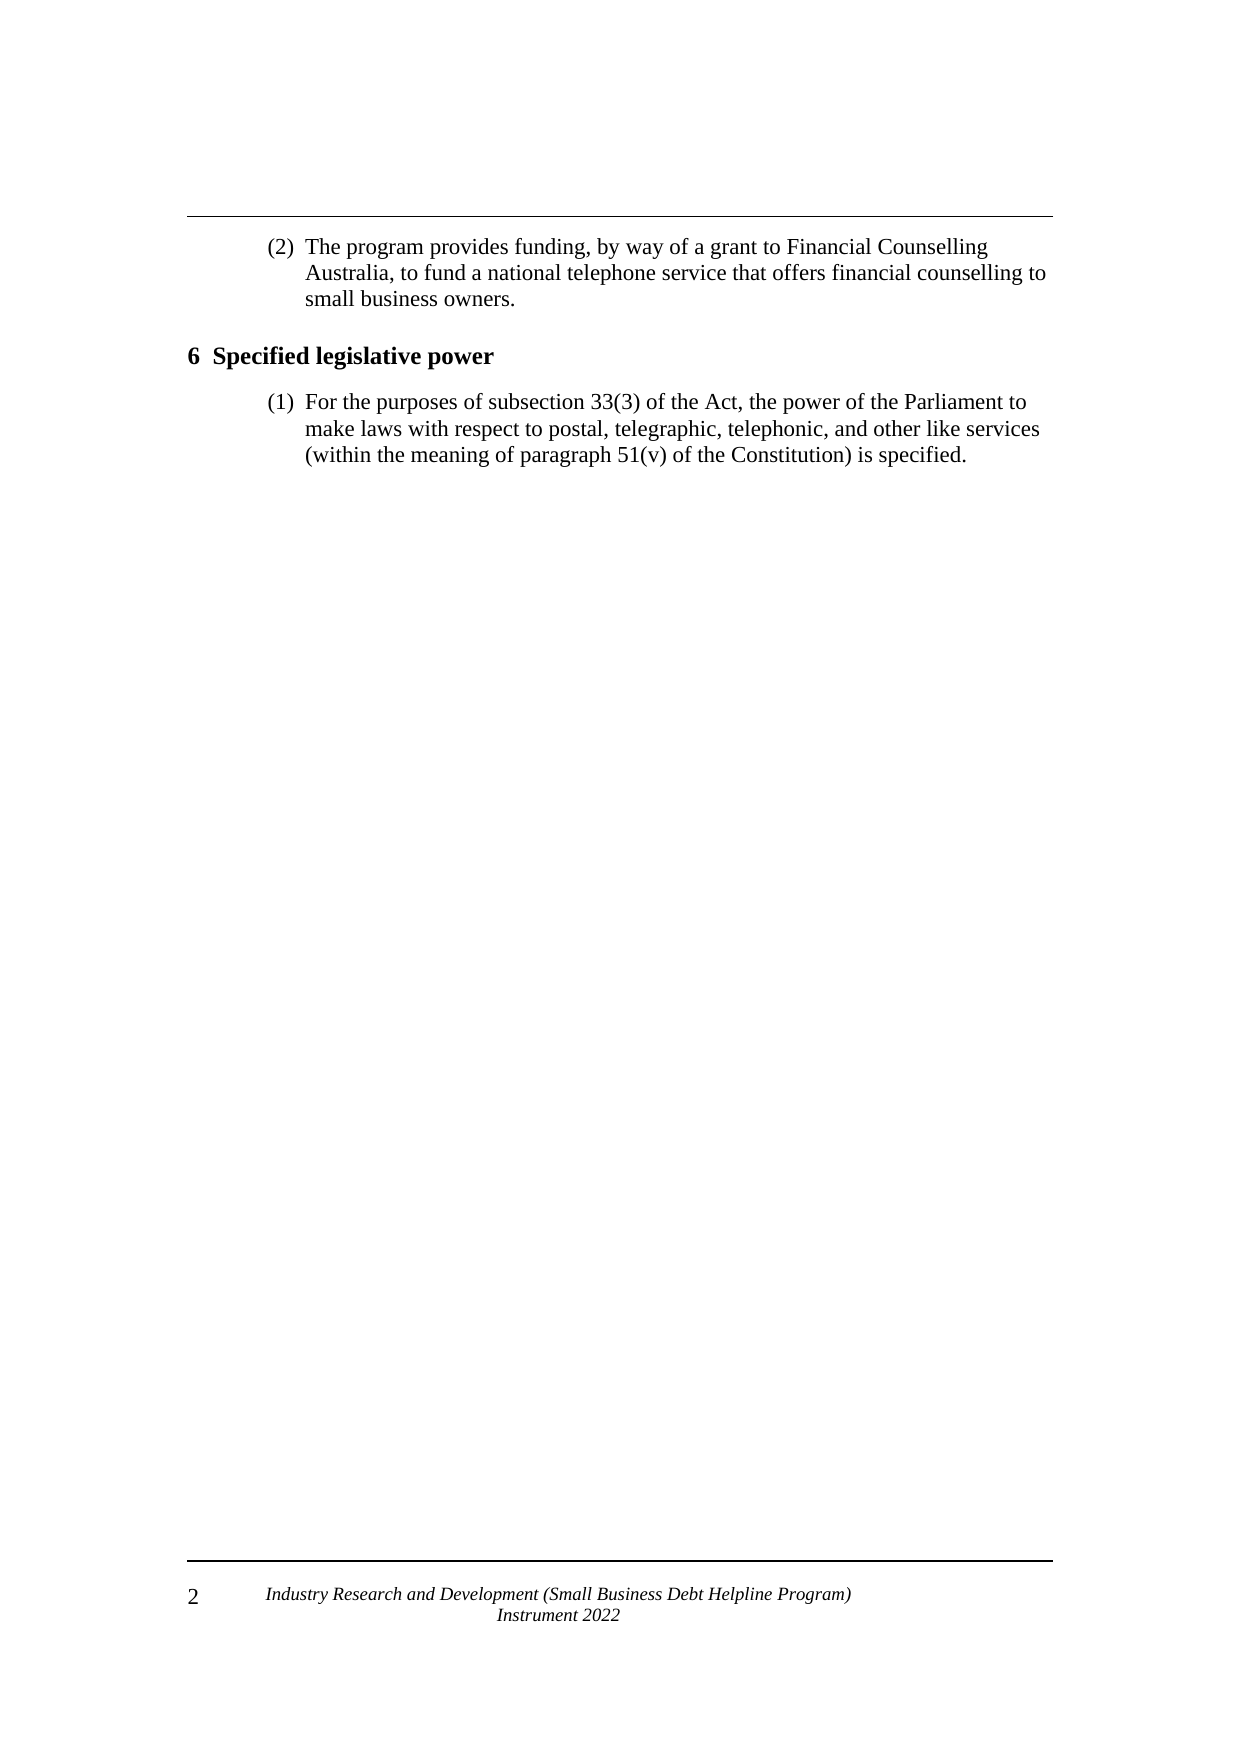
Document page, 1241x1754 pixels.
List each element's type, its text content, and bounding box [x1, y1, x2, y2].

list The program provides funding, by way of a grant to Financial Counselling Australia, to fund a national telephone service that offers financial counselling to small business owners. [267, 233, 1053, 312]
list For the purposes of subsection 33(3) of the Act, the power of the Parliament to make laws with respect to postal, telegraphic, telephonic, and other like services (within the meaning of paragraph 51(v) of the Constitution) is specified. [267, 388, 1053, 467]
text 6 Specified legislative power [187, 341, 1053, 370]
